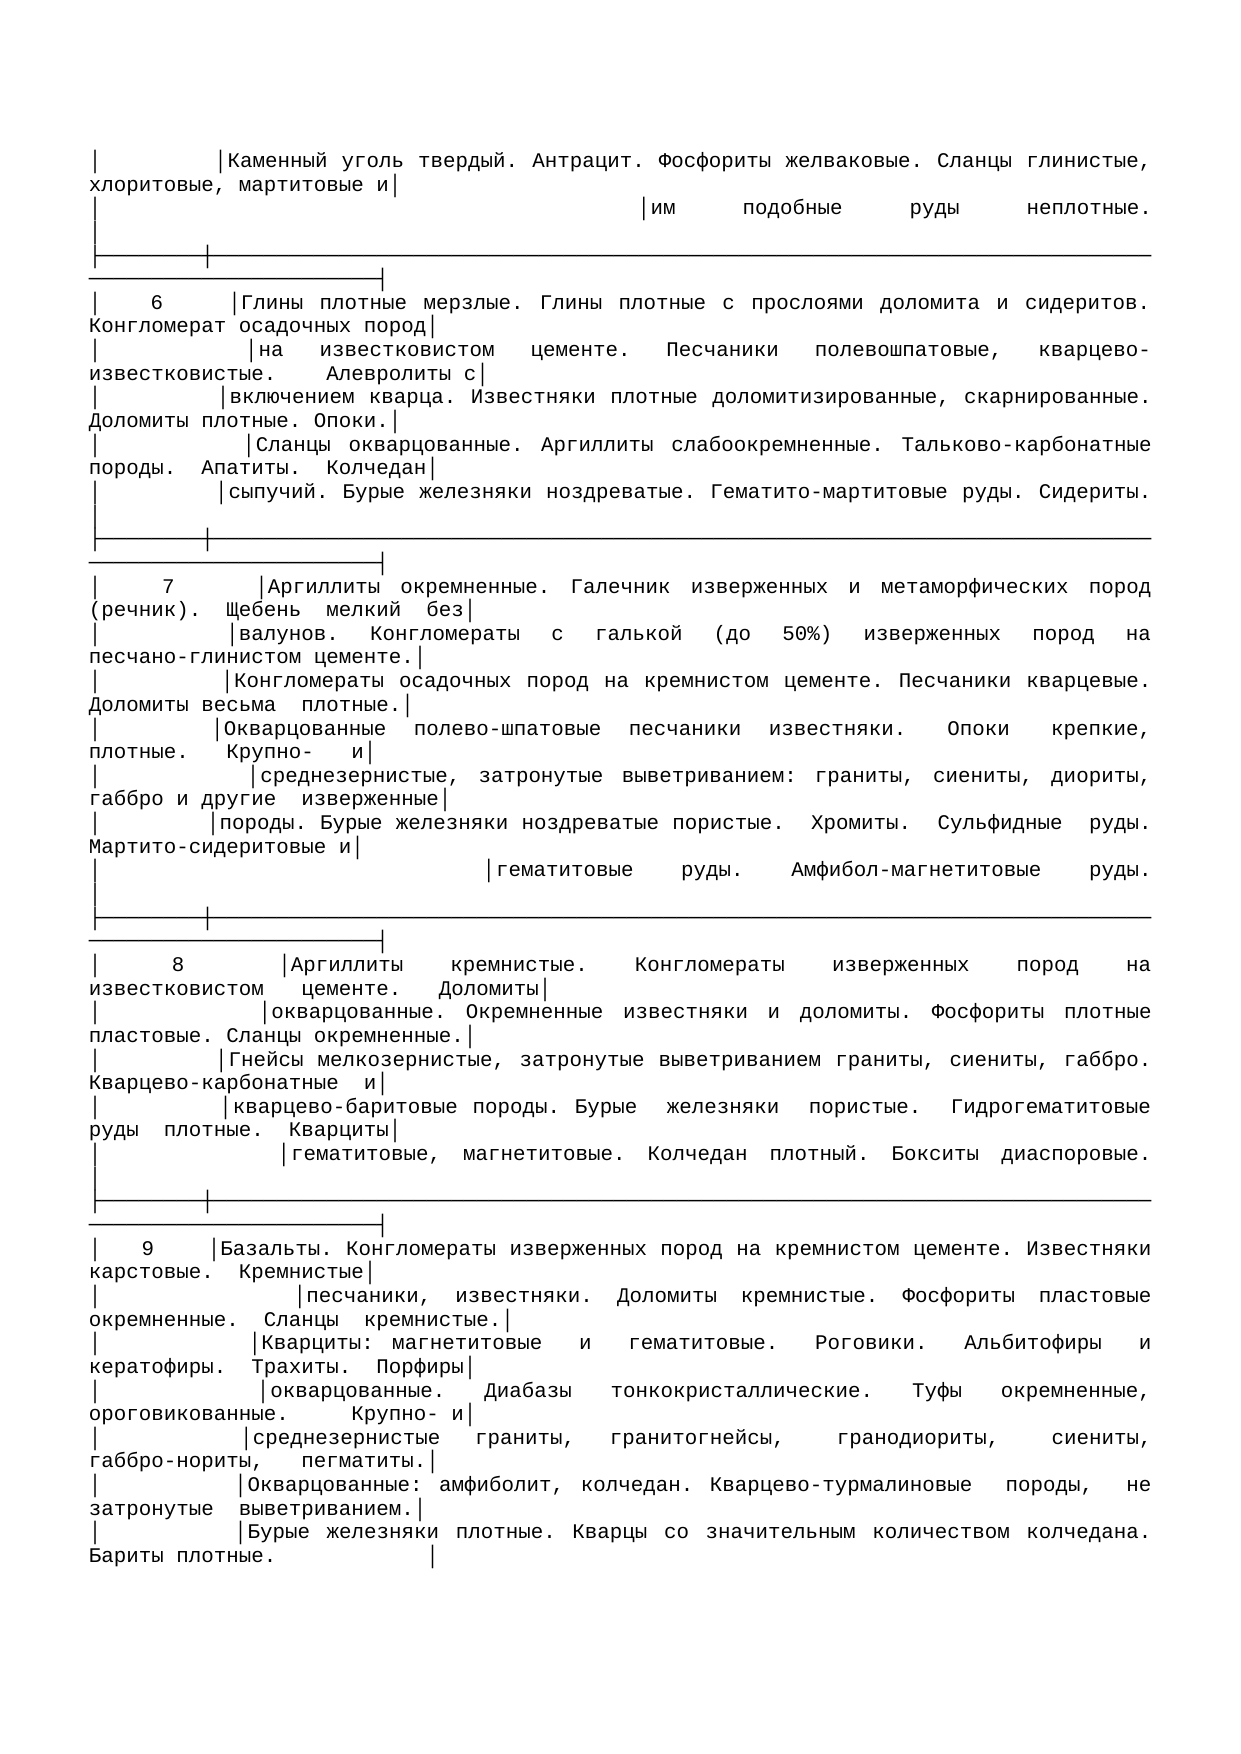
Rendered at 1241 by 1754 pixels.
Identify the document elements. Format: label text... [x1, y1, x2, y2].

text │ │Гнейсы мелкозернистые, затронутые выветриванием граниты, сиениты, габбро. Кварцево-карбонатные и│ [88, 1048, 1152, 1096]
text │ │окварцованные. Диабазы тонкокристаллические. Туфы окремненные, ороговикованные. Крупно- и│ [88, 1379, 1152, 1427]
text │ │включением кварца. Известняки плотные доломитизированные, скарнированные. Доломиты плотные. Опоки.│ [88, 386, 1152, 434]
text │ │Кварциты: магнетитовые и гематитовые. Роговики. Альбитофиры и кератофиры. Трахиты. Порфиры│ [88, 1332, 1152, 1379]
text │ │породы. Бурые железняки ноздреватые пористые. Хромиты. Сульфидные руды. Мартито-сидеритовые и│ [88, 812, 1152, 859]
text │ │Конгломераты осадочных пород на кремнистом цементе. Песчаники кварцевые. Доломиты весьма плотные.│ [88, 670, 1152, 717]
text │ │Сланцы окварцованные. Аргиллиты слабоокремненные. Тальково-карбонатные породы. Апатиты. Колчедан│ [88, 434, 1152, 481]
text │ │среднезернистые граниты, гранитогнейсы, гранодиориты, сиениты, габбро-нориты, пегматиты.│ [88, 1427, 1152, 1474]
text │ │среднезернистые, затронутые выветриванием: граниты, сиениты, диориты, габбро и другие изверженные│ [88, 765, 1152, 812]
text │ │кварцево-баритовые породы. Бурые железняки пористые. Гидрогематитовые руды плотные. Кварциты│ [88, 1096, 1152, 1143]
text ├────────┼──────────────────────────────────────────────────────────────────────────────────────────────────┤ [88, 1190, 1152, 1238]
text ├────────┼──────────────────────────────────────────────────────────────────────────────────────────────────┤ [88, 244, 1152, 292]
text │ │Окварцованные: амфиболит, колчедан. Кварцево-турмалиновые породы, не затронутые выветриванием.│ [88, 1474, 1152, 1521]
text │ │песчаники, известняки. Доломиты кремнистые. Фосфориты пластовые окремненные. Сланцы кремнистые.│ [88, 1285, 1152, 1332]
text │ 8 │Аргиллиты кремнистые. Конгломераты изверженных пород на известковистом цементе. Доломиты│ [88, 954, 1152, 1001]
text │ │Каменный уголь твердый. Антрацит. Фосфориты желваковые. Сланцы глинистые, хлоритовые, мартитовые и│ [88, 150, 1152, 197]
text │ │Окварцованные полево-шпатовые песчаники известняки. Опоки крепкие, плотные. Крупно- и│ [88, 717, 1152, 765]
text │ │валунов. Конгломераты с галькой (до 50%) изверженных пород на песчано-глинистом цементе.│ [88, 623, 1152, 670]
text │ │сыпучий. Бурые железняки ноздреватые. Гематито-мартитовые руды. Сидериты. │ [88, 481, 1152, 528]
text │ │окварцованные. Окремненные известняки и доломиты. Фосфориты плотные пластовые. Сланцы окремненные.│ [88, 1001, 1152, 1048]
text │ │Бурые железняки плотные. Кварцы со значительным количеством колчедана. Бариты плотные. │ [88, 1521, 1152, 1569]
text │ 7 │Аргиллиты окремненные. Галечник изверженных и метаморфических пород (речник). Щебень мелкий без│ [88, 576, 1152, 623]
text │ │им подобные руды неплотные. │ [88, 197, 1152, 244]
text │ 9 │Базальты. Конгломераты изверженных пород на кремнистом цементе. Известняки карстовые. Кремнистые│ [88, 1238, 1152, 1285]
text ├────────┼──────────────────────────────────────────────────────────────────────────────────────────────────┤ [88, 907, 1152, 954]
text │ │гематитовые, магнетитовые. Колчедан плотный. Бокситы диаспоровые. │ [88, 1143, 1152, 1190]
text │ 6 │Глины плотные мерзлые. Глины плотные с прослоями доломита и сидеритов. Конгломерат осадочных пород│ [88, 292, 1152, 339]
text │ │гематитовые руды. Амфибол-магнетитовые руды. │ [88, 859, 1152, 907]
text │ │на известковистом цементе. Песчаники полевошпатовые, кварцево-известковистые. Алевролиты с│ [88, 339, 1152, 386]
text ├────────┼──────────────────────────────────────────────────────────────────────────────────────────────────┤ [88, 528, 1152, 576]
